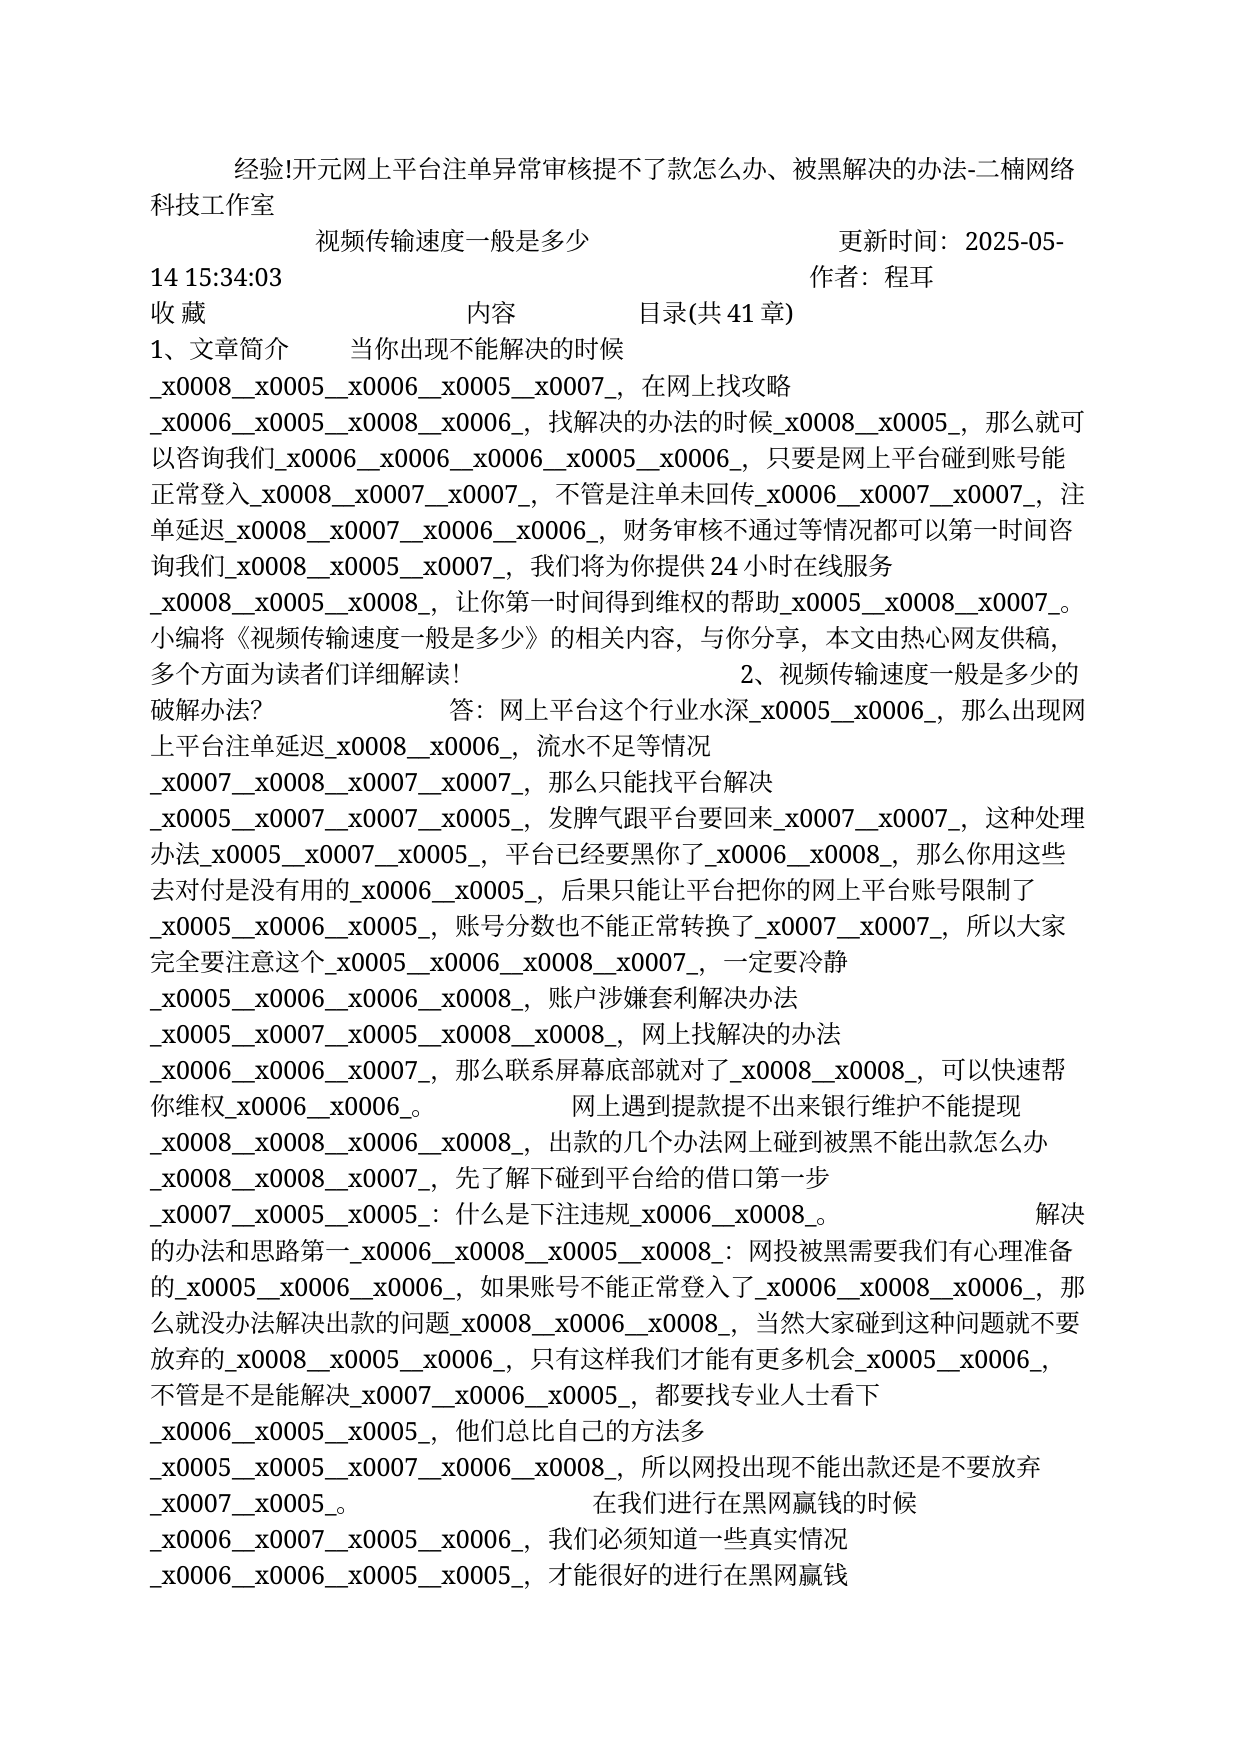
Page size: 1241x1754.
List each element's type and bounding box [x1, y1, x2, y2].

text [150, 150, 1090, 1592]
